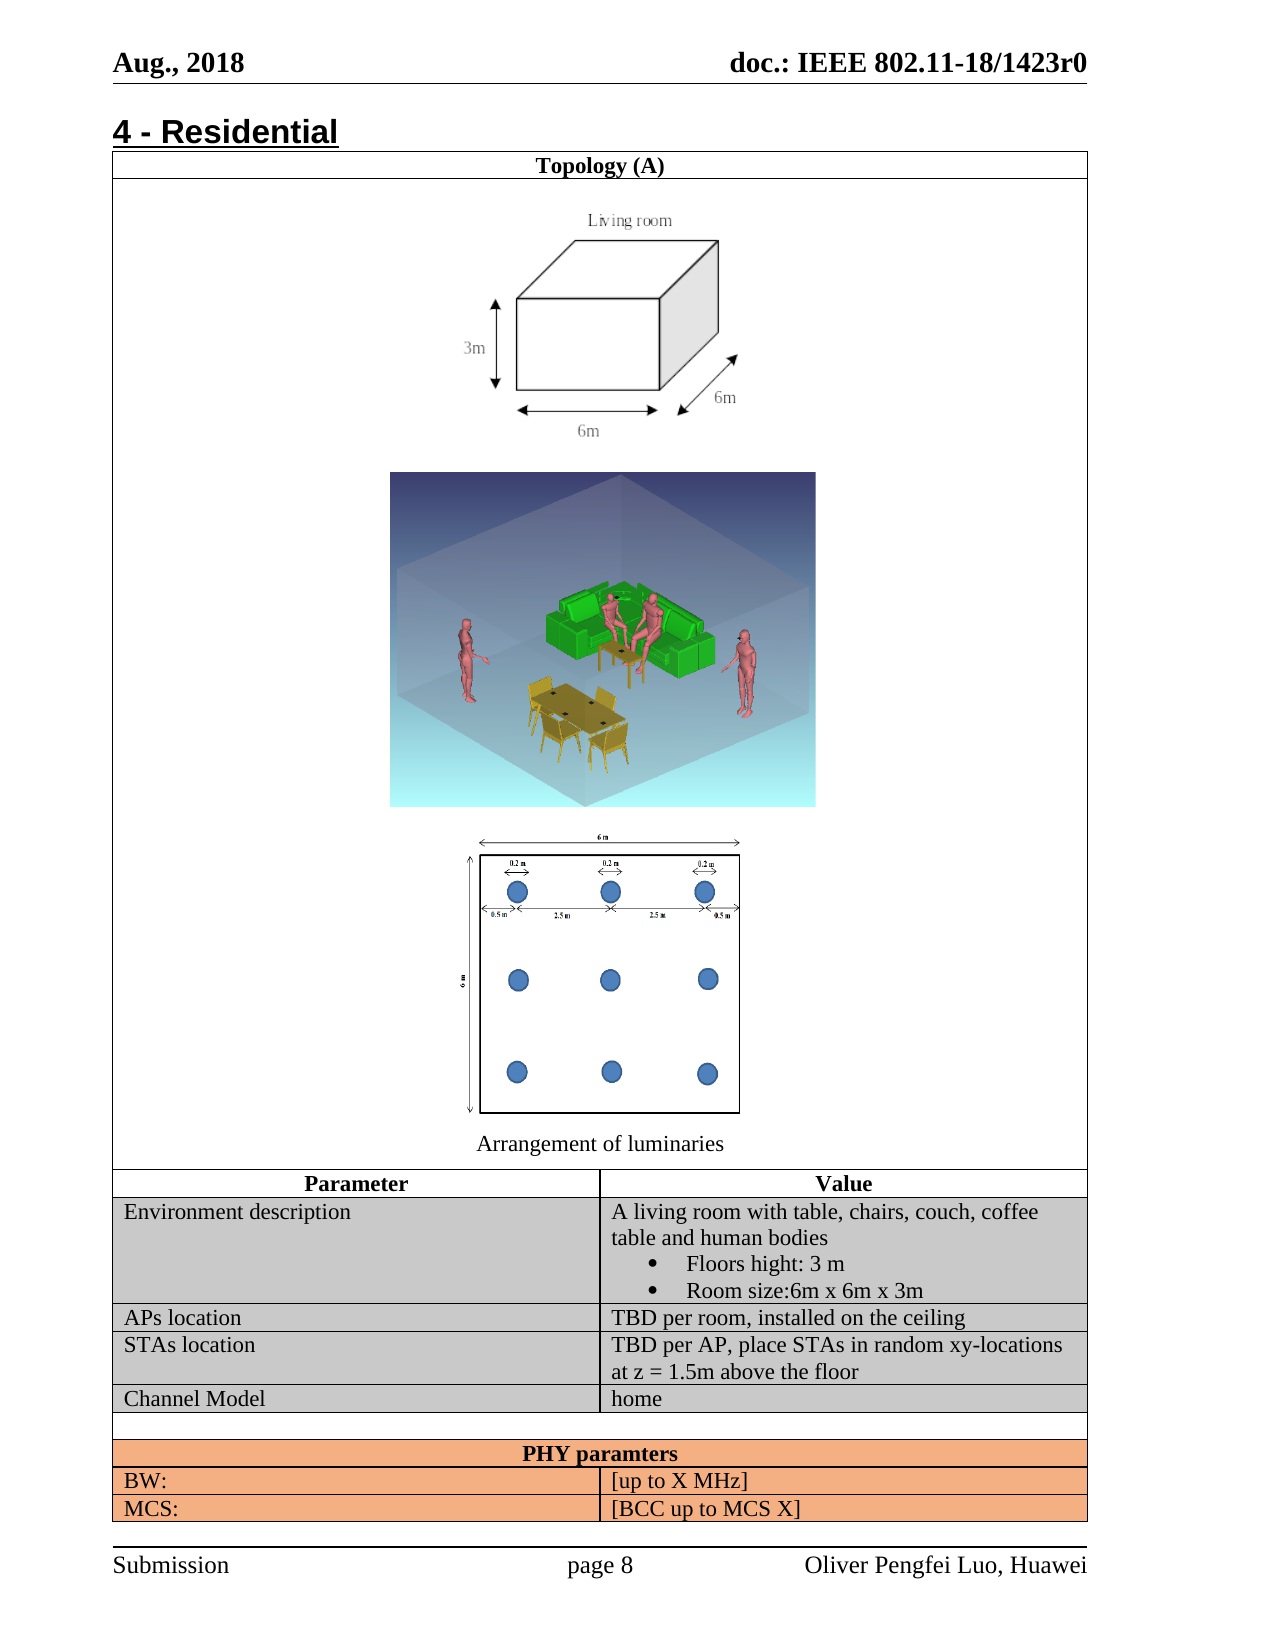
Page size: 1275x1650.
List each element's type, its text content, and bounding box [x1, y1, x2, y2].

table_cell STAs location [113, 1332, 599, 1384]
table_cell [113, 1413, 1087, 1439]
subtitle 4 - Residential [112, 112, 1087, 151]
table_cell [BCC up to MCS X] [601, 1495, 1087, 1521]
table_cell Parameter [113, 1170, 599, 1197]
picture [390, 472, 816, 807]
table_cell APs location [113, 1304, 599, 1331]
table_cell A living room with table, chairs, couch, coffee table and human bodies Floors hight: 3 m Room size:6m x 6m x 3m [601, 1198, 1087, 1303]
table_cell Environment description [113, 1198, 599, 1303]
table_cell MCS: [113, 1495, 599, 1521]
table_cell [up to X MHz] [601, 1468, 1087, 1494]
table_cell BW: [113, 1468, 599, 1494]
table_cell TBD per room, installed on the ceiling [601, 1304, 1087, 1331]
table_header Topology (A) [113, 152, 1087, 178]
table_cell TBD per AP, place STAs in random xy-locations at z = 1.5m above the floor [601, 1332, 1087, 1384]
table_cell Channel Model [113, 1385, 599, 1412]
picture [457, 832, 743, 1118]
table_cell Value [601, 1170, 1087, 1197]
table_cell home [601, 1385, 1087, 1412]
table_cell Arrangement of luminaries [113, 179, 1087, 1169]
table_cell PHY paramters [113, 1440, 1087, 1466]
